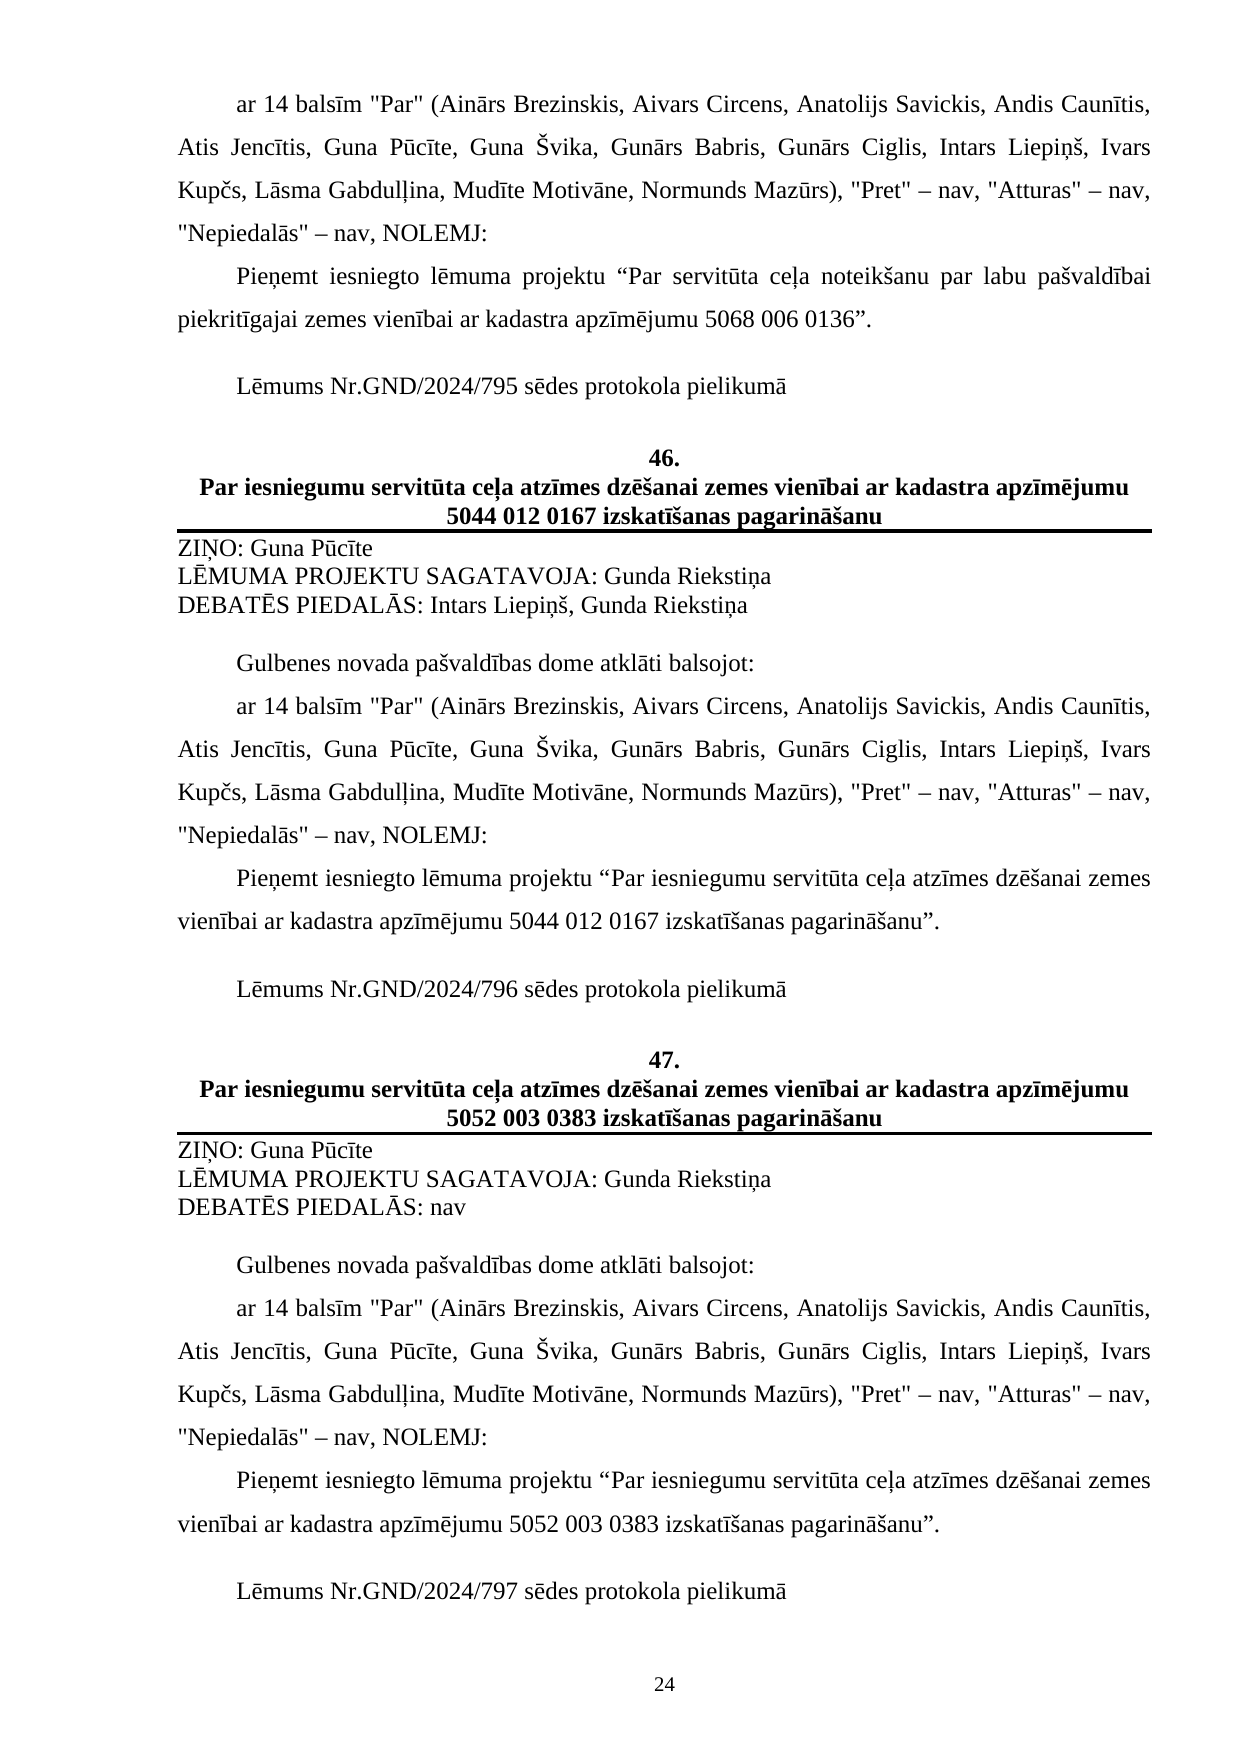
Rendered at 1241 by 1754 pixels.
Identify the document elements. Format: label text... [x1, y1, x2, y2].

text ZIŅO: Guna Pūcīte [177, 533, 1152, 561]
text Par iesniegumu servitūta ceļa atzīmes dzēšanai zemes vienībai ar kadastra apzīmējumu 5044 012 0167 izskatīšanas pagarināšanu [177, 472, 1152, 529]
text DEBATĒS PIEDALĀS: Intars Liepiņš, Gunda Riekstiņa [177, 590, 1152, 619]
text Lēmums Nr.GND/2024/795 sēdes protokola pielikumā [177, 371, 1152, 400]
text DEBATĒS PIEDALĀS: nav [177, 1192, 1152, 1221]
text LĒMUMA PROJEKTU SAGATAVOJA: Gunda Riekstiņa [177, 561, 1152, 590]
text ZIŅO: Guna Pūcīte [177, 1135, 1152, 1164]
text 47. [177, 1046, 1152, 1074]
text Par iesniegumu servitūta ceļa atzīmes dzēšanai zemes vienībai ar kadastra apzīmējumu 5052 003 0383 izskatīšanas pagarināšanu [177, 1074, 1152, 1132]
text Pieņemt iesniegto lēmuma projektu “Par iesniegumu servitūta ceļa atzīmes dzēšanai zemes vienībai ar kadastra apzīmējumu 5044 012 0167 izskatīšanas pagarināšanu”. [177, 863, 1152, 935]
text Lēmums Nr.GND/2024/797 sēdes protokola pielikumā [177, 1576, 1152, 1604]
text 46. [177, 443, 1152, 472]
text LĒMUMA PROJEKTU SAGATAVOJA: Gunda Riekstiņa [177, 1164, 1152, 1192]
text Pieņemt iesniegto lēmuma projektu “Par iesniegumu servitūta ceļa atzīmes dzēšanai zemes vienībai ar kadastra apzīmējumu 5052 003 0383 izskatīšanas pagarināšanu”. [177, 1466, 1152, 1537]
text Pieņemt iesniegto lēmuma projektu “Par servitūta ceļa noteikšanu par labu pašvaldībai piekritīgajai zemes vienībai ar kadastra apzīmējumu 5068 006 0136”. [177, 261, 1152, 333]
text Lēmums Nr.GND/2024/796 sēdes protokola pielikumā [177, 974, 1152, 1002]
text Gulbenes novada pašvaldības dome atklāti balsojot: [177, 1250, 1152, 1279]
text Gulbenes novada pašvaldības dome atklāti balsojot: [177, 648, 1152, 676]
